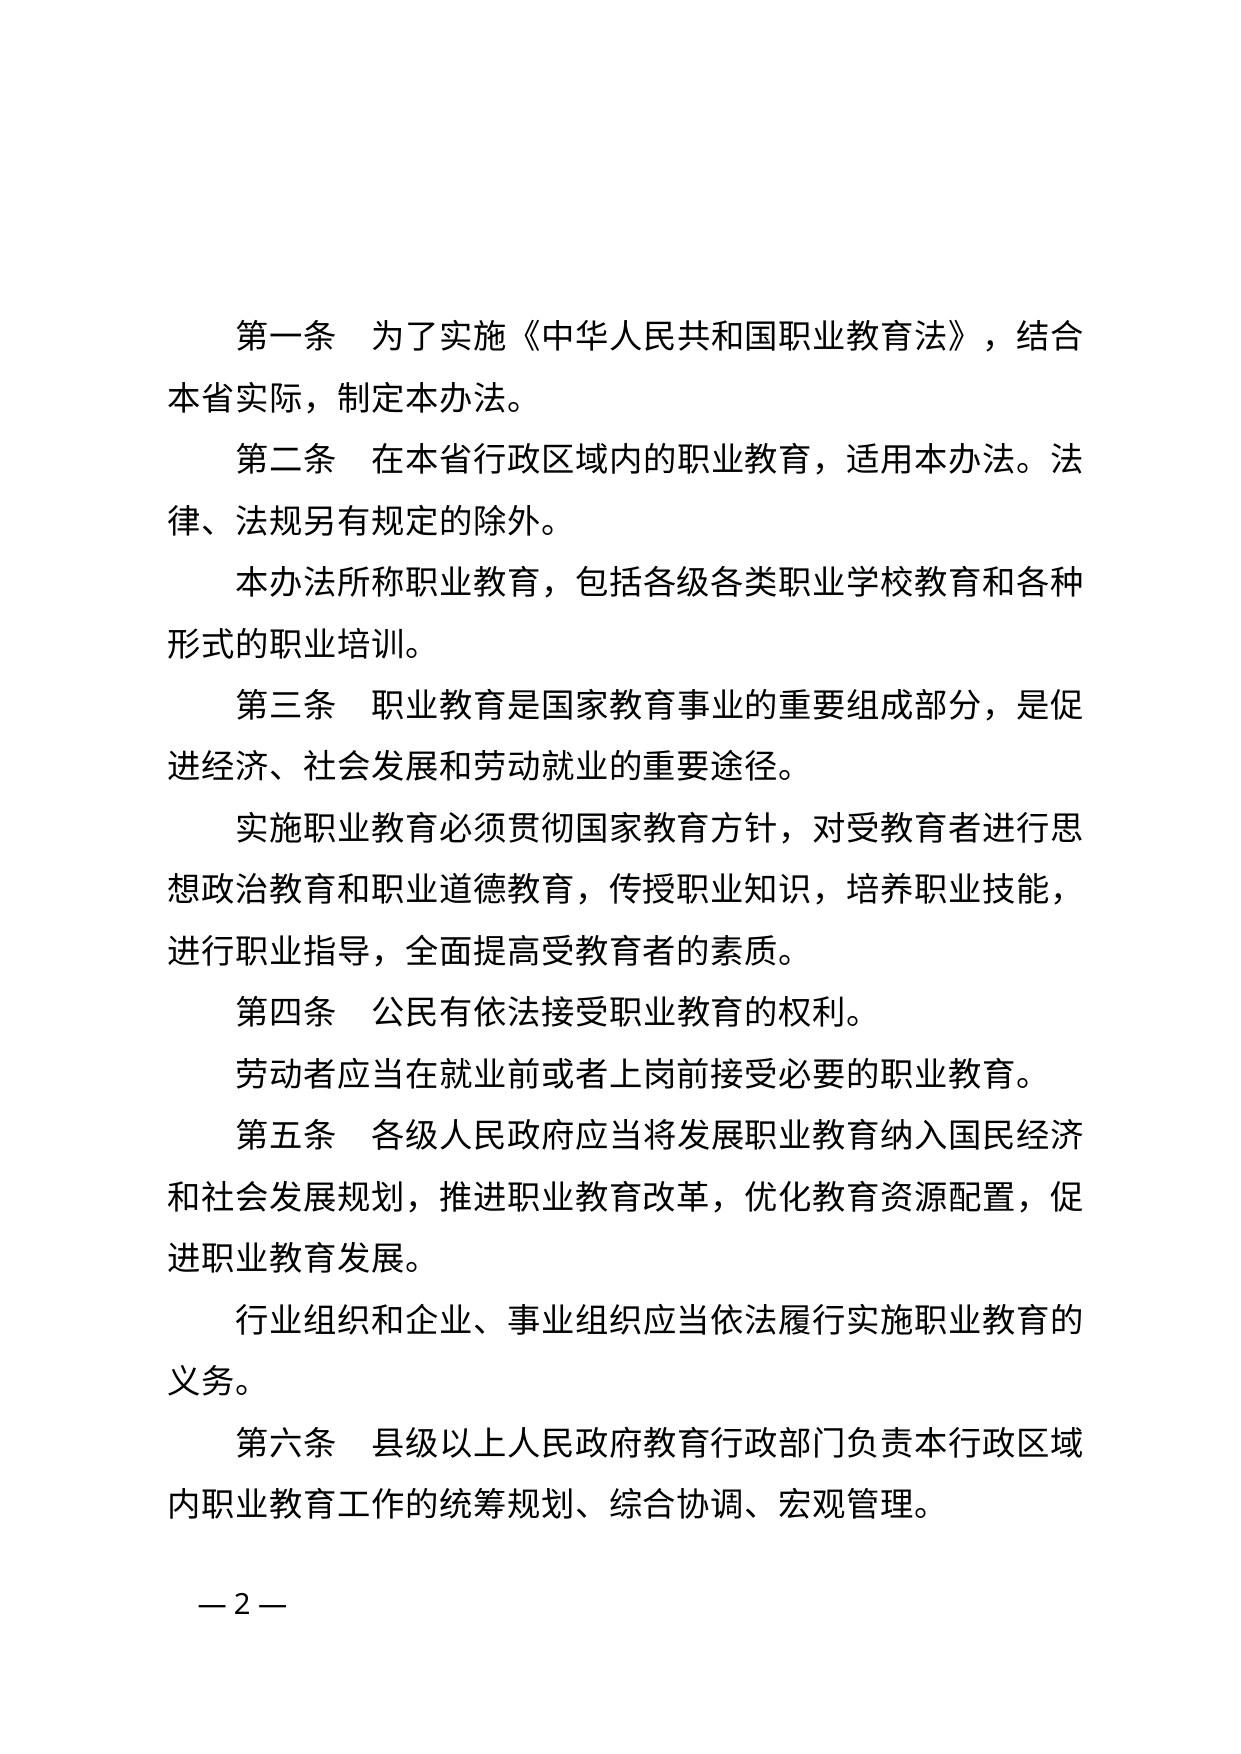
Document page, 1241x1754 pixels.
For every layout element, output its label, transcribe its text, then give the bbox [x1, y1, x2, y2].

text 第三条 职业教育是国家教育事业的重要组成部分，是促进经济、社会发展和劳动就业的重要途径。 [168, 672, 1084, 795]
text 第四条 公民有依法接受职业教育的权利。 [168, 979, 1084, 1041]
text 第六条 县级以上人民政府教育行政部门负责本行政区域内职业教育工作的统筹规划、综合协调、宏观管理。 [168, 1410, 1084, 1533]
text 第二条 在本省行政区域内的职业教育，适用本办法。法律、法规另有规定的除外。 [168, 426, 1084, 549]
text 行业组织和企业、事业组织应当依法履行实施职业教育的义务。 [168, 1287, 1084, 1410]
text 第五条 各级人民政府应当将发展职业教育纳入国民经济和社会发展规划，推进职业教育改革，优化教育资源配置，促进职业教育发展。 [168, 1102, 1084, 1287]
text 实施职业教育必须贯彻国家教育方针，对受教育者进行思想政治教育和职业道德教育，传授职业知识，培养职业技能，进行职业指导，全面提高受教育者的素质。 [168, 795, 1084, 979]
text 劳动者应当在就业前或者上岗前接受必要的职业教育。 [168, 1041, 1084, 1102]
text 第一条 为了实施《中华人民共和国职业教育法》，结合本省实际，制定本办法。 [168, 303, 1084, 426]
text 本办法所称职业教育，包括各级各类职业学校教育和各种形式的职业培训。 [168, 549, 1084, 672]
